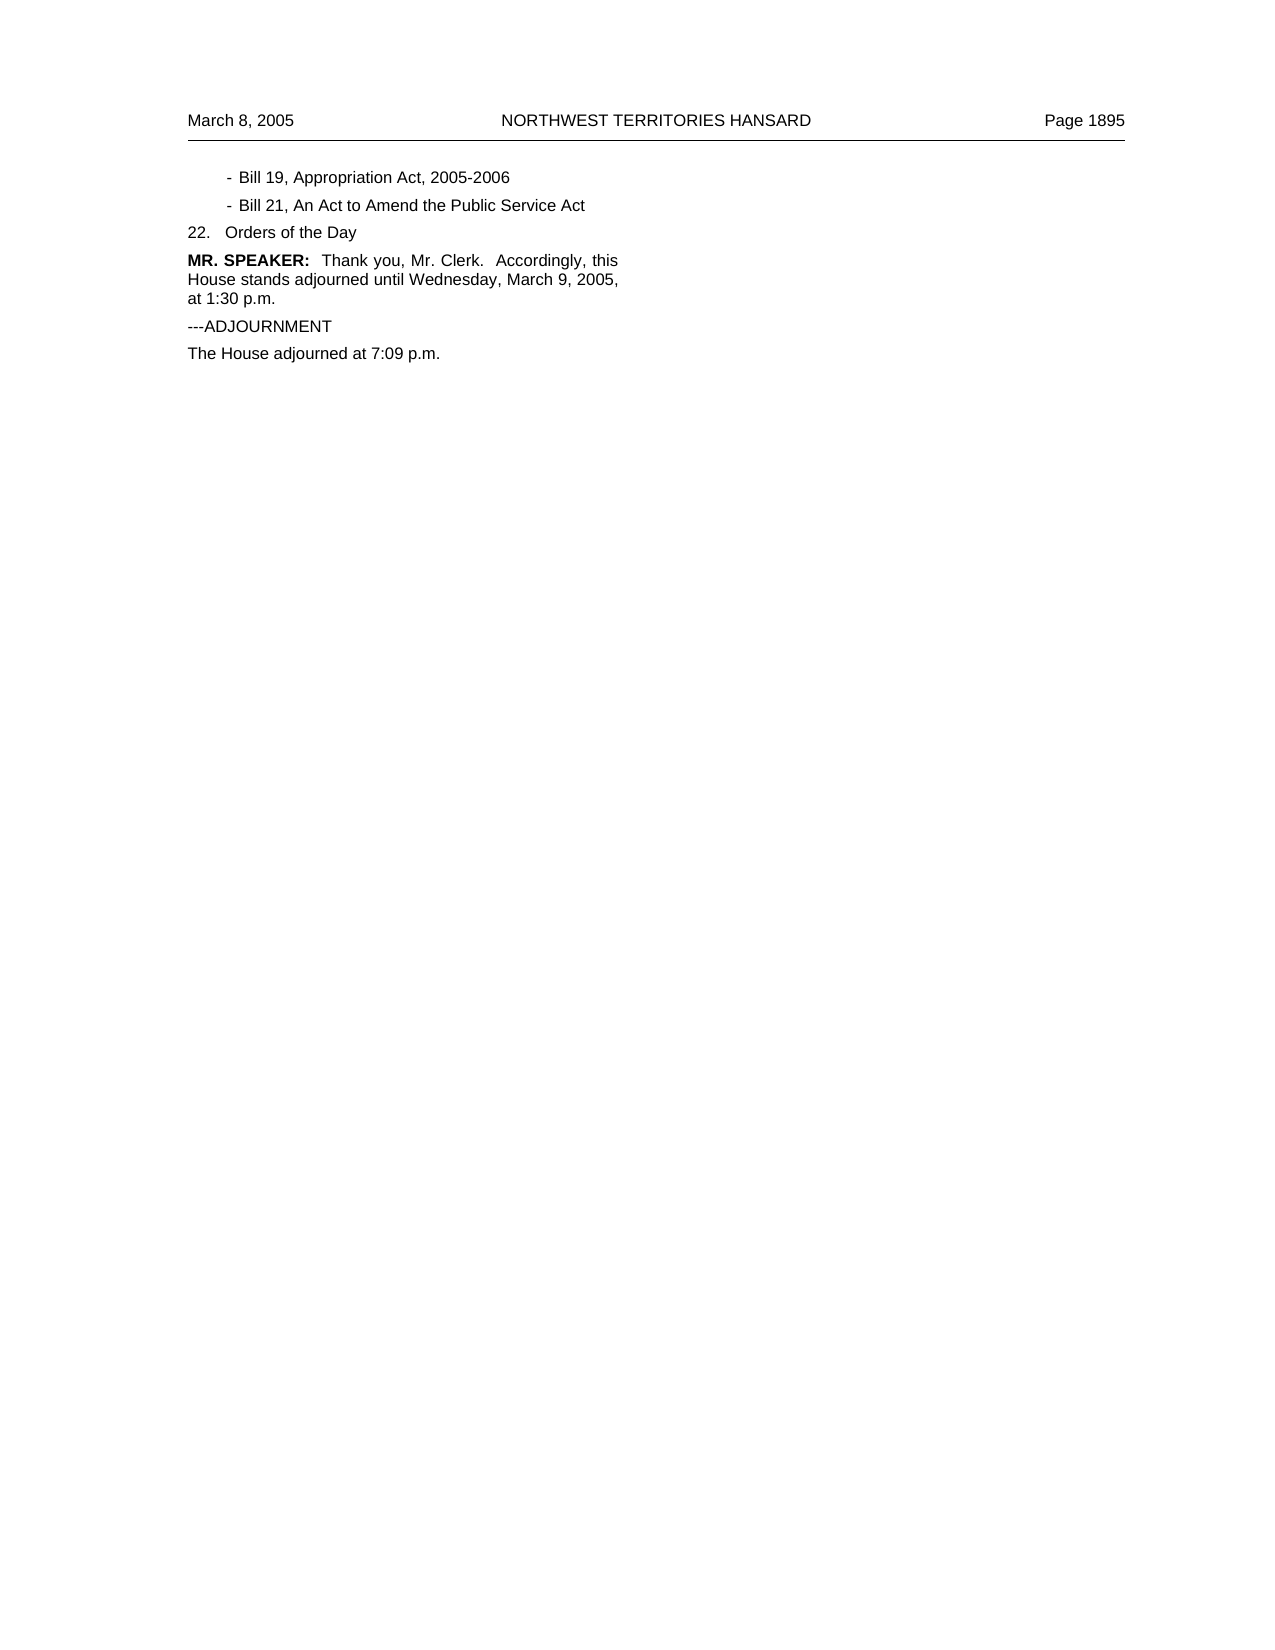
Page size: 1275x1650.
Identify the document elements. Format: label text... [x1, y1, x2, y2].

text ---ADJOURNMENT [187, 317, 619, 336]
text The House adjourned at [187, 344, 619, 363]
text - Bill 21, An Act to Amend the Public Service Act [187, 196, 619, 215]
text MR. SPEAKER: Thank you, Mr. Clerk. Accordingly, this House stands adjourned until Wednesday, March 9, 2005, at [187, 251, 619, 308]
text - Bill 19, Appropriation Act, 2005-2006 [187, 168, 619, 187]
list Orders of the Day [187, 223, 619, 242]
